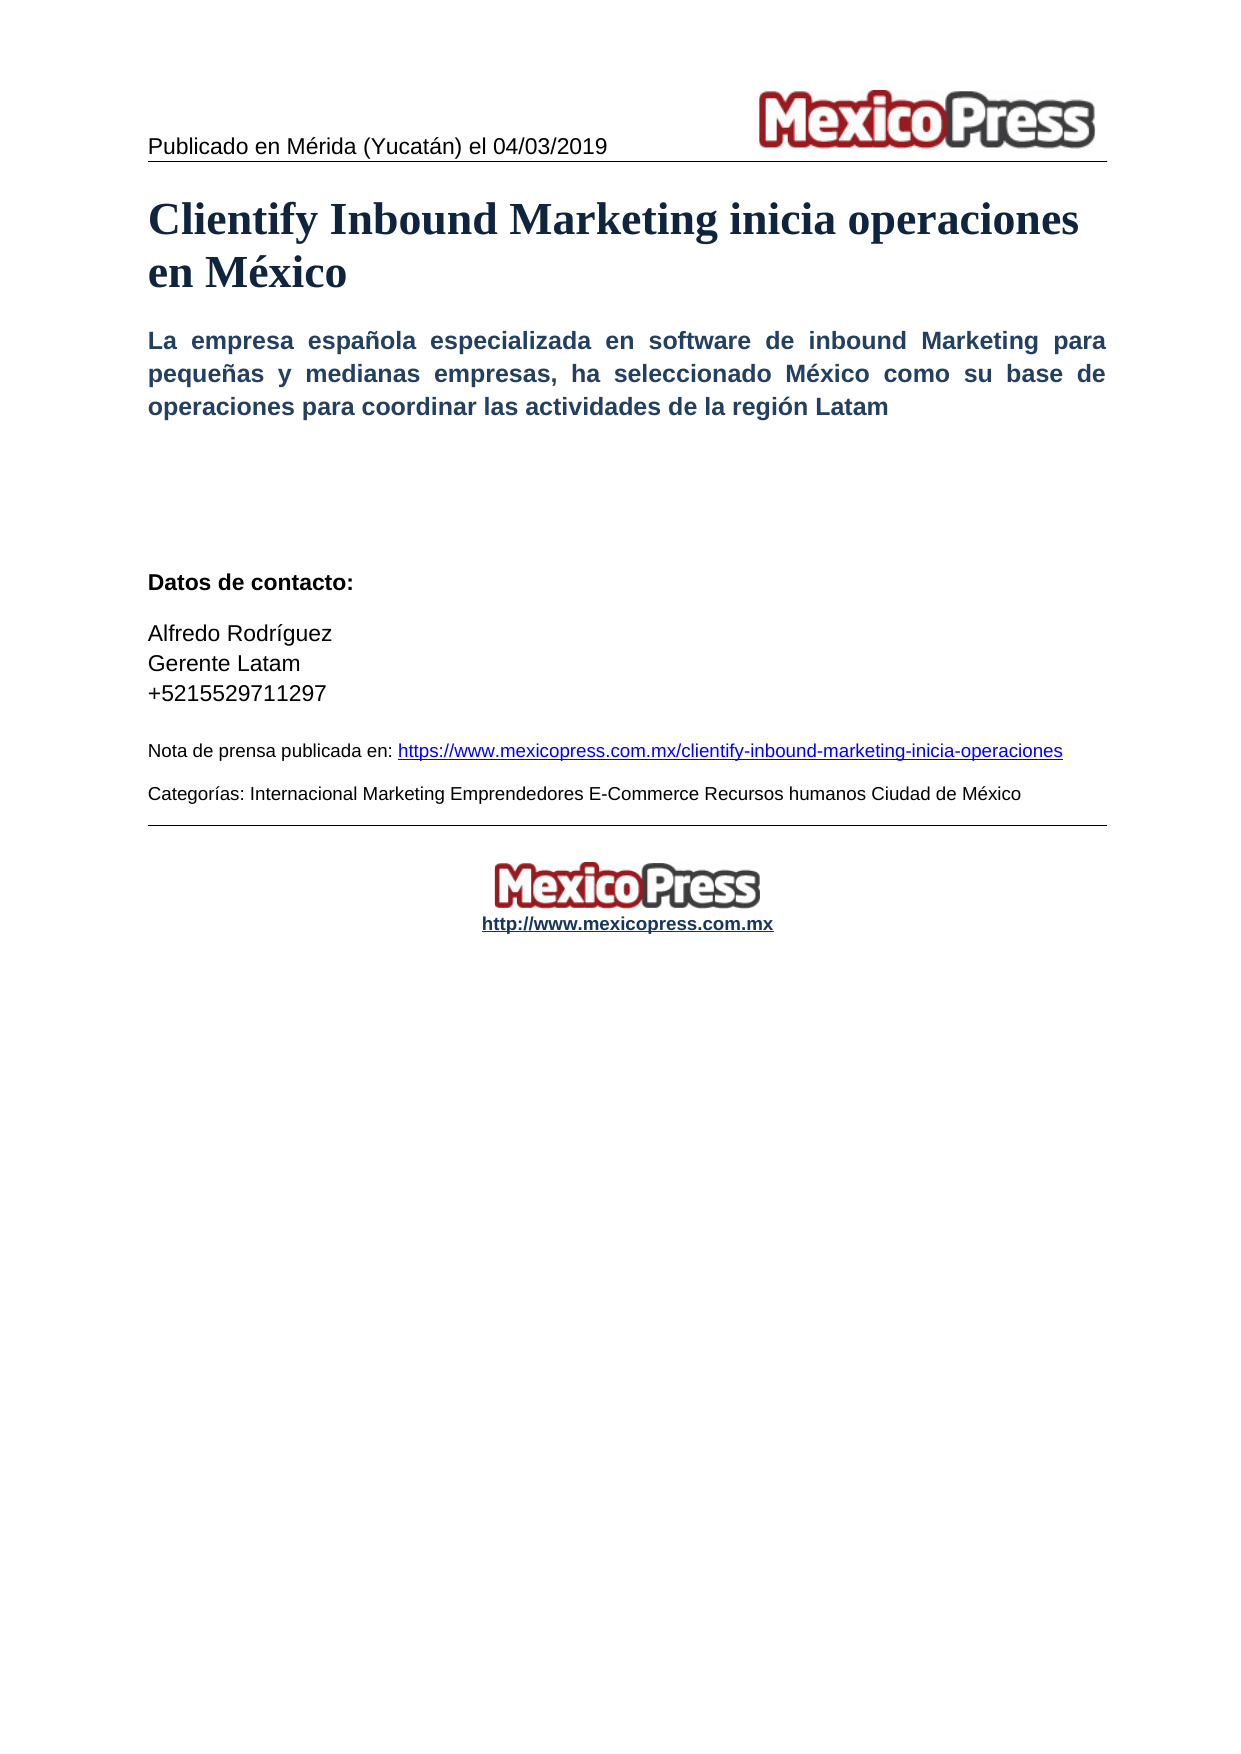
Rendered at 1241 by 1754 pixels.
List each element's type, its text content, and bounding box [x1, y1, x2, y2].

subtitle La empresa española especializada en software de inbound Marketing para pequeñas y medianas empresas, ha seleccionado México como su base de operaciones para coordinar las actividades de la región Latam [148, 326, 1107, 421]
picture [759, 90, 1096, 133]
text Gerente Latam [148, 650, 1063, 676]
text +5215529711297 [148, 680, 1063, 706]
picture [494, 862, 760, 909]
text Alfredo Rodríguez [148, 619, 1063, 646]
text http://www.mexicopress.com.mx [148, 912, 1107, 934]
subtitle Clientify Inbound Marketing inicia operaciones en México [148, 192, 1107, 297]
text Datos de contacto: [148, 568, 1107, 595]
text Publicado en Mérida (Yucatán) el 04/03/2019 [148, 133, 1107, 161]
text Categorías: Internacional Marketing Emprendedores E-Commerce Recursos humanos Ciudad de México [148, 783, 1107, 804]
text Nota de prensa publicada en: https://www.mexicopress.com.mx/clientify-inbound-marketing-inicia-operaciones [148, 740, 1107, 762]
